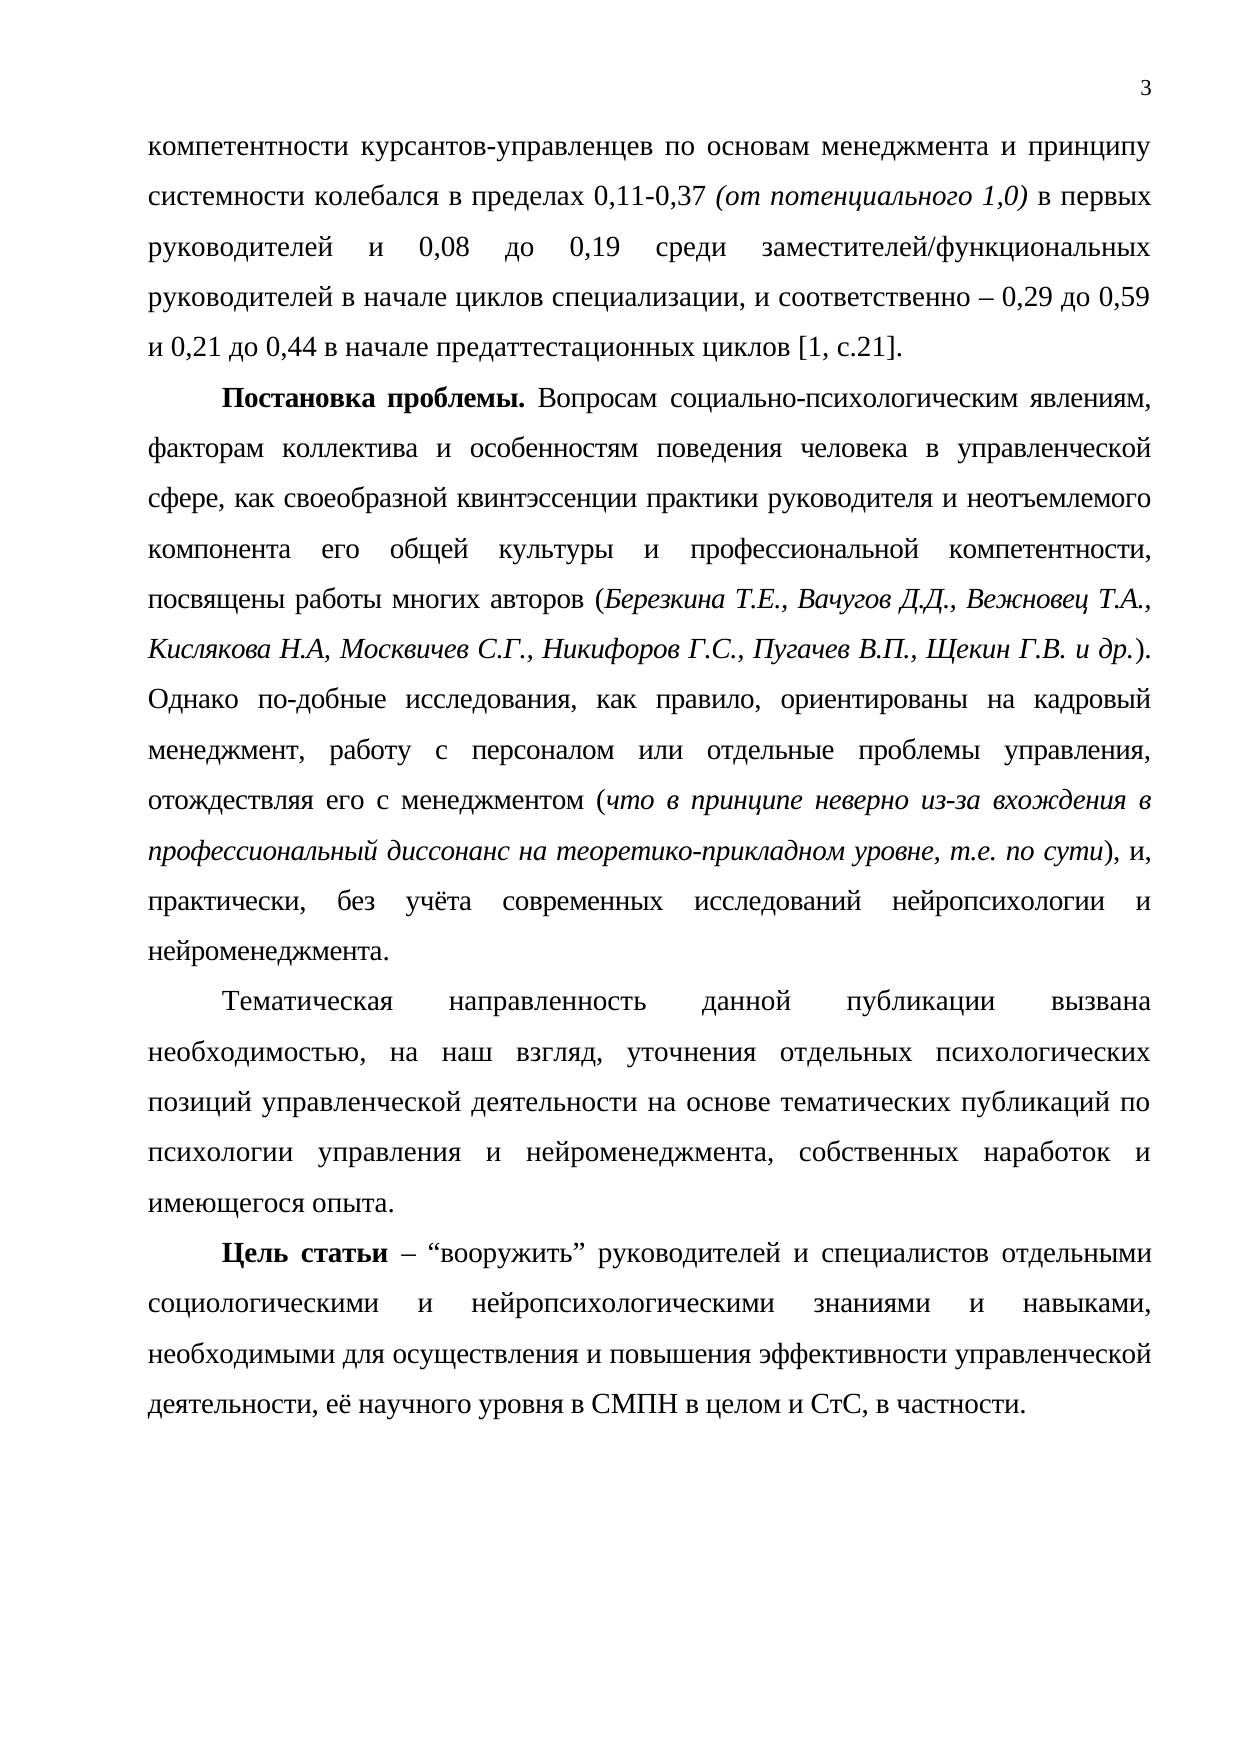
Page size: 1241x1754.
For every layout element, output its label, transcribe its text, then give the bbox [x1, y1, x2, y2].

text компетентности курсантов-управленцев по основам менеджмента и принципу системности колебался в пределах 0,11-0,37 (от потенциального 1,0) в первых руководителей и 0,08 до 0,19 среди заместителей/функциональных руководителей в начале циклов специализации, и соответственно – 0,29 до 0,59 и 0,21 до 0,44 в начале предаттестационных циклов [1, с.21]. [148, 128, 1152, 363]
text Постановка проблемы. Вопросам социально-психологическим явлениям, факторам коллектива и особенностям поведения человека в управленческой сфере, как своеобразной квинтэссенции практики руководителя и неотъемлемого компонента его общей культуры и профессиональной компетентности, посвящены работы многих авторов (Березкина Т.Е., Вачугов Д.Д., Вежновец Т.А., Кислякова Н.А, Москвичев С.Г., Никифоров Г.С., Пугачев В.П., Щекин Г.В. и др.). Однако по-добные исследования, как правило, ориентированы на кадровый менеджмент, работу с персоналом или отдельные проблемы управления, отождествляя его с менеджментом (что в принципе неверно из-за вхождения в профессиональный диссонанс на теоретико-прикладном уровне, т.е. по сути), и, практически, без учёта современных исследований нейропсихологии и нейроменеджмента. [148, 380, 1152, 967]
text Цель статьи – “вооружить” руководителей и специалистов отдельными социологическими и нейропсихологическими знаниями и навыками, необходимыми для осуществления и повышения эффективности управленческой деятельности, её научного уровня в СМПН в целом и СтС, в частности. [148, 1235, 1152, 1419]
text Тематическая направленность данной публикации вызвана необходимостью, на наш взгляд, уточнения отдельных психологических позиций управленческой деятельности на основе тематических публикаций по психологии управления и нейроменеджмента, собственных наработок и имеющегося опыта. [148, 983, 1152, 1218]
